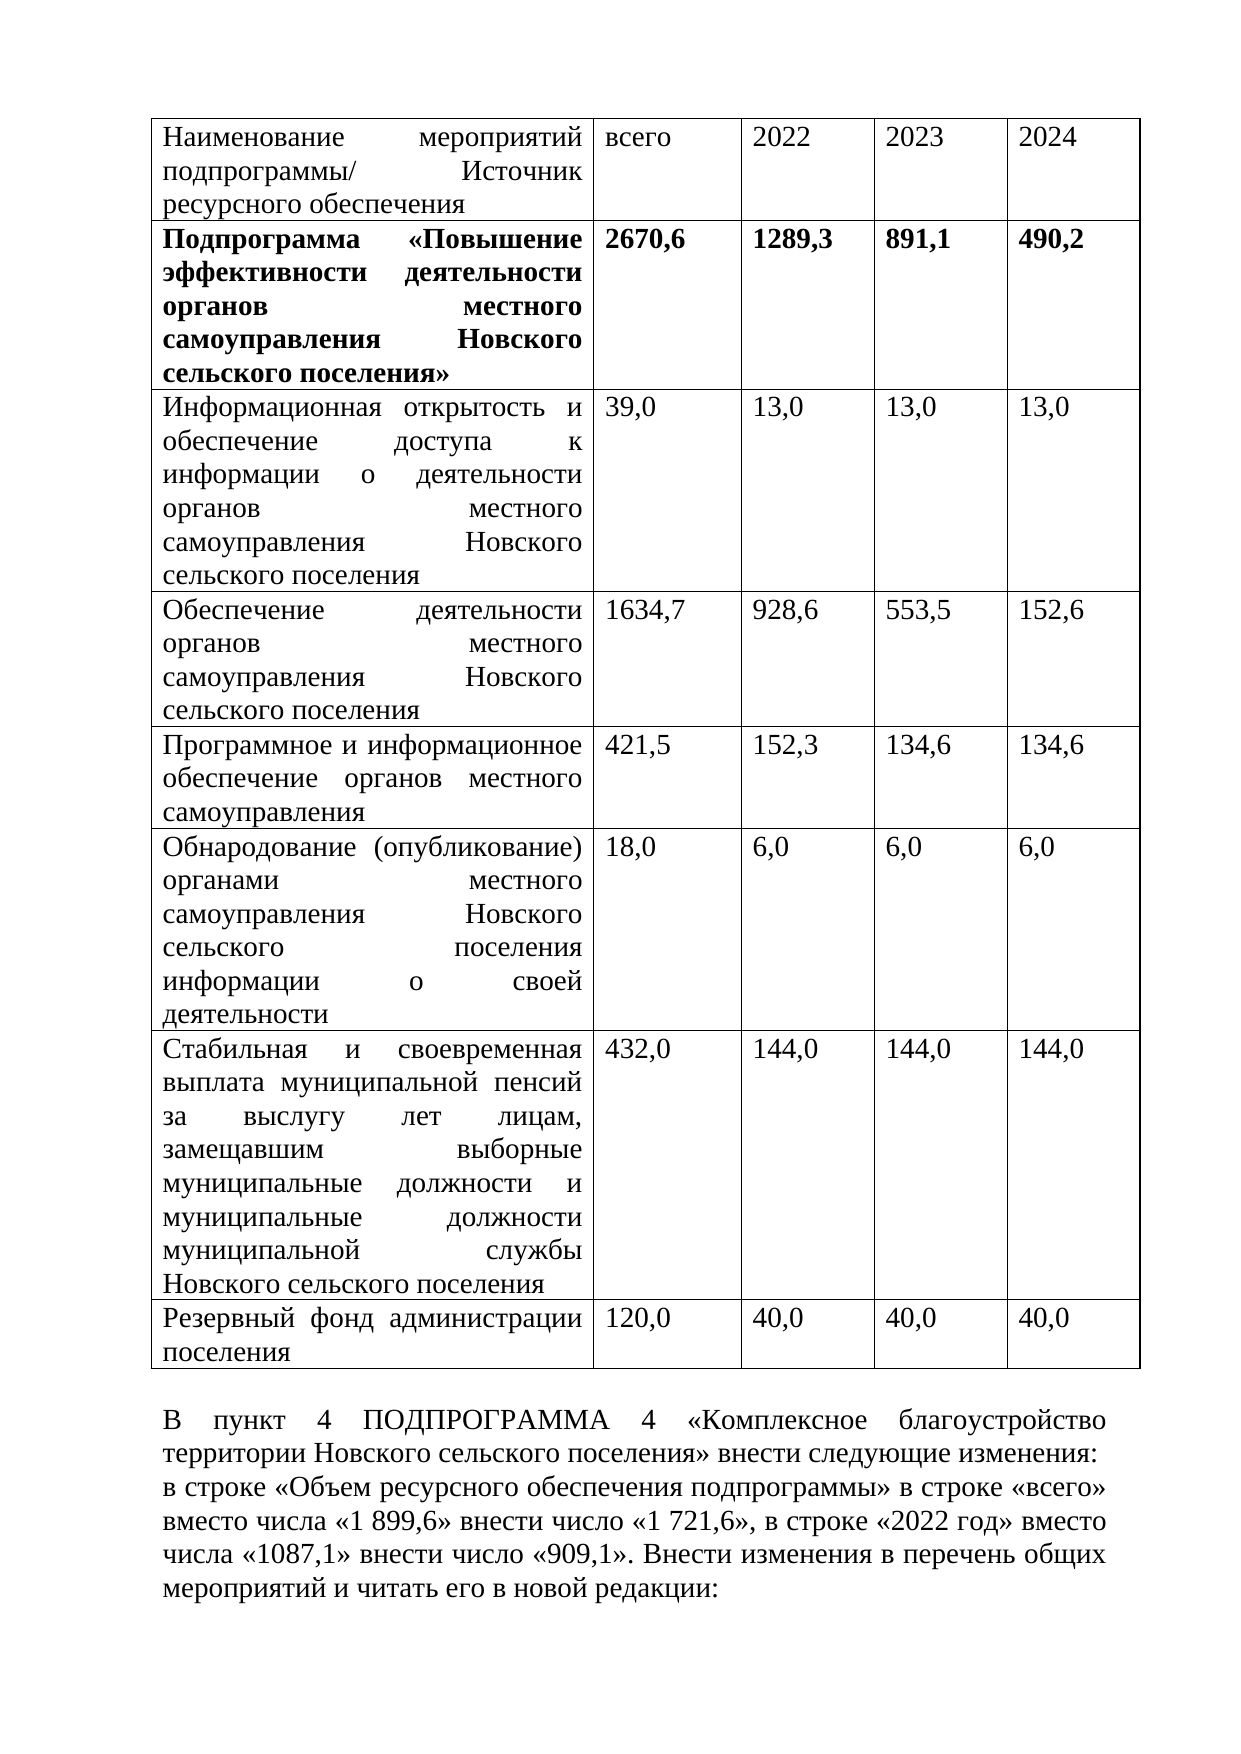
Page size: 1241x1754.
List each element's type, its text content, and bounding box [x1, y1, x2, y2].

table_cell 134,6 [875, 727, 1007, 828]
text В пункт 4 ПОДПРОГРАММА 4 «Комплексное благоустройство территории Новского сельского поселения» внести следующие изменения: [162, 1402, 1107, 1469]
table_cell 6,0 [875, 829, 1007, 1030]
table_cell 13,0 [742, 390, 874, 591]
table_cell 18,0 [594, 829, 741, 1030]
table_cell 13,0 [1008, 390, 1139, 591]
table_cell 1634,7 [594, 592, 741, 726]
table_cell 2670,6 [594, 221, 741, 388]
text в строке «Объем ресурсного обеспечения подпрограммы» в строке «всего» вместо числа «1 899,6» внести число «1 721,6», в строке «2022 год» вместо числа «1087,1» внести число «909,1». Внести изменения в перечень общих мероприятий и читать его в новой редакции: [162, 1469, 1107, 1603]
table_header Наименование мероприятий подпрограммы/ Источник ресурсного обеспечения [152, 119, 593, 220]
table_header 2024 [1008, 119, 1139, 220]
table_cell 928,6 [742, 592, 874, 726]
table_cell 421,5 [594, 727, 741, 828]
table_cell 39,0 [594, 390, 741, 591]
table_cell 40,0 [875, 1300, 1007, 1367]
table_cell Резервный фонд администрации поселения [152, 1300, 593, 1367]
table_cell 13,0 [875, 390, 1007, 591]
table_cell 432,0 [594, 1031, 741, 1299]
table_cell 6,0 [742, 829, 874, 1030]
table_cell 144,0 [742, 1031, 874, 1299]
table_cell 40,0 [1008, 1300, 1139, 1367]
table_cell 144,0 [875, 1031, 1007, 1299]
table_cell 40,0 [742, 1300, 874, 1367]
table_cell 152,6 [1008, 592, 1139, 726]
table_cell 6,0 [1008, 829, 1139, 1030]
table_header 2022 [742, 119, 874, 220]
table_cell 490,2 [1008, 221, 1139, 388]
table_cell Информационная открытость и обеспечение доступа к информации о деятельности органов местного самоуправления Новского сельского поселения [152, 390, 593, 591]
table_header всего [594, 119, 741, 220]
table_cell 134,6 [1008, 727, 1139, 828]
table_cell 152,3 [742, 727, 874, 828]
table_cell Стабильная и своевременная выплата муниципальной пенсий за выслугу лет лицам, замещавшим выборные муниципальные должности и муниципальные должности муниципальной службы Новского сельского поселения [152, 1031, 593, 1299]
table_cell 891,1 [875, 221, 1007, 388]
table_cell Программное и информационное обеспечение органов местного самоуправления [152, 727, 593, 828]
table_cell 120,0 [594, 1300, 741, 1367]
table_cell 144,0 [1008, 1031, 1139, 1299]
table_cell Обнародование (опубликование) органами местного самоуправления Новского сельского поселения информации о своей деятельности [152, 829, 593, 1030]
table_cell Подпрограмма «Повышение эффективности деятельности органов местного самоуправления Новского сельского поселения» [152, 221, 593, 388]
table_cell 1289,3 [742, 221, 874, 388]
table_header 2023 [875, 119, 1007, 220]
table_cell 553,5 [875, 592, 1007, 726]
table_cell Обеспечение деятельности органов местного самоуправления Новского сельского поселения [152, 592, 593, 726]
